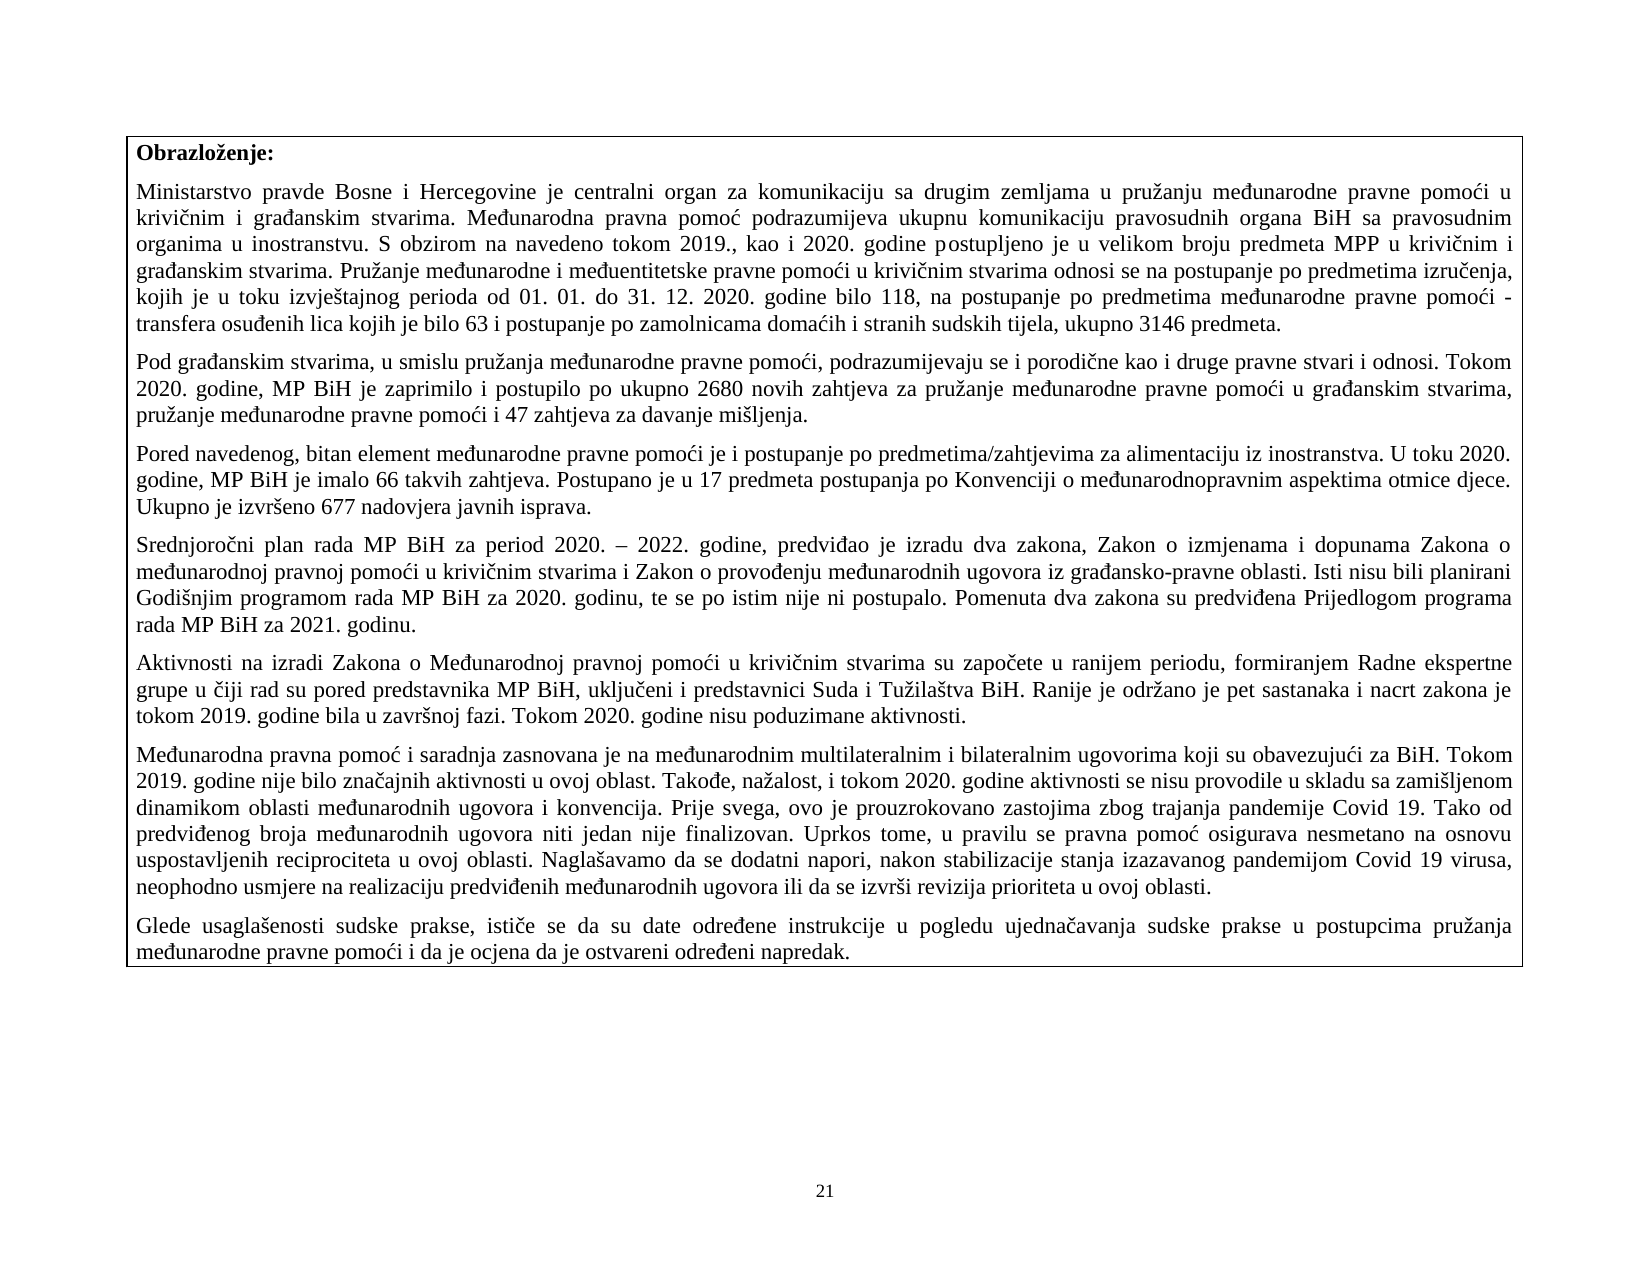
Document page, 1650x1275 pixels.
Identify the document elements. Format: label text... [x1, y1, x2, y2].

text Obrazloženje: [128, 137, 1522, 165]
text Pod građanskim stvarima, u smislu pružanja međunarodne pravne pomoći, podrazumijevaju se i porodične kao i druge pravne stvari i odnosi. Tokom 2020. godine, MP BiH je zaprimilo i postupilo po ukupno 2680 novih zahtjeva za pružanje međunarodne pravne pomoći u građanskim stvarima, pružanje međunarodne pravne pomoći i 47 zahtjeva za davanje mišljenja. [128, 345, 1522, 427]
text Međunarodna pravna pomoć i saradnja zasnovana je na međunarodnim multilateralnim i bilateralnim ugovorima koji su obavezujući za BiH. Tokom 2019. godine nije bilo značajnih aktivnosti u ovoj oblast. Takođe, nažalost, i tokom 2020. godine aktivnosti se nisu provodile u skladu sa zamišljenom dinamikom oblasti međunarodnih ugovora i konvencija. Prije svega, ovo je prouzrokovano zastojima zbog trajanja pandemije Covid 19. Tako od predviđenog broja međunarodnih ugovora niti jedan nije finalizovan. Uprkos tome, u pravilu se pravna pomoć osigurava nesmetano na osnovu uspostavljenih reciprociteta u ovoj oblasti. Naglašavamo da se dodatni napori, nakon stabilizacije stanja izazavanog pandemijom Covid 19 virusa, neophodno usmjere na realizaciju predviđenih međunarodnih ugovora ili da se izvrši revizija prioriteta u ovoj oblasti. [128, 738, 1522, 899]
text Srednjoročni plan rada MP BiH za period 2020. – 2022. godine, predviđao je izradu dva zakona, Zakon o izmjenama i dopunama Zakona o međunarodnoj pravnoj pomoći u krivičnim stvarima i Zakon o provođenju međunarodnih ugovora iz građansko-pravne oblasti. Isti nisu bili planirani Godišnjim programom rada MP BiH za 2020. godinu, te se po istim nije ni postupalo. Pomenuta dva zakona su predviđena Prijedlogom programa rada MP BiH za 2021. godinu. [128, 528, 1522, 637]
text Pored navedenog, bitan element međunarodne pravne pomoći je i postupanje po predmetima/zahtjevima za alimentaciju iz inostranstva. U toku 2020. godine, MP BiH je imalo 66 takvih zahtjeva. Postupano je u 17 predmeta postupanja po Konvenciji o međunarodnopravnim aspektima otmice djece. Ukupno je izvršeno 677 nadovjera javnih isprava. [128, 437, 1522, 519]
text Aktivnosti na izradi Zakona o Međunarodnoj pravnoj pomoći u krivičnim stvarima su započete u ranijem periodu, formiranjem Radne ekspertne grupe u čiji rad su pored predstavnika MP BiH, uključeni i predstavnici Suda i Tužilaštva BiH. Ranije je održano je pet sastanaka i nacrt zakona je tokom 2019. godine bila u završnoj fazi. Tokom 2020. godine nisu poduzimane aktivnosti. [128, 646, 1522, 728]
text Ministarstvo pravde Bosne i Hercegovine je centralni organ za komunikaciju sa drugim zemljama u pružanju međunarodne pravne pomoći u krivičnim i građanskim stvarima. Međunarodna pravna pomoć podrazumijeva ukupnu komunikaciju pravosudnih organa BiH sa pravosudnim organima u inostranstvu. S obzirom na navedeno tokom 2019., kao i 2020. godine postupljeno je u velikom broju predmeta MPP u krivičnim i građanskim stvarima. Pružanje međunarodne i međuentitetske pravne pomoći u krivičnim stvarima odnosi se na postupanje po predmetima izručenja, kojih je u toku izvještajnog perioda od 01. 01. do 31. 12. 2020. godine bilo 118, na postupanje po predmetima međunarodne pravne pomoći - transfera osuđenih lica kojih je bilo 63 i postupanje po zamolnicama domaćih i stranih sudskih tijela, ukupno 3146 predmeta. [128, 175, 1522, 336]
text Glede usaglašenosti sudske prakse, ističe se da su date određene instrukcije u pogledu ujednačavanja sudske prakse u postupcima pružanja međunarodne pravne pomoći i da je ocjena da je ostvareni određeni napredak. [128, 908, 1522, 966]
